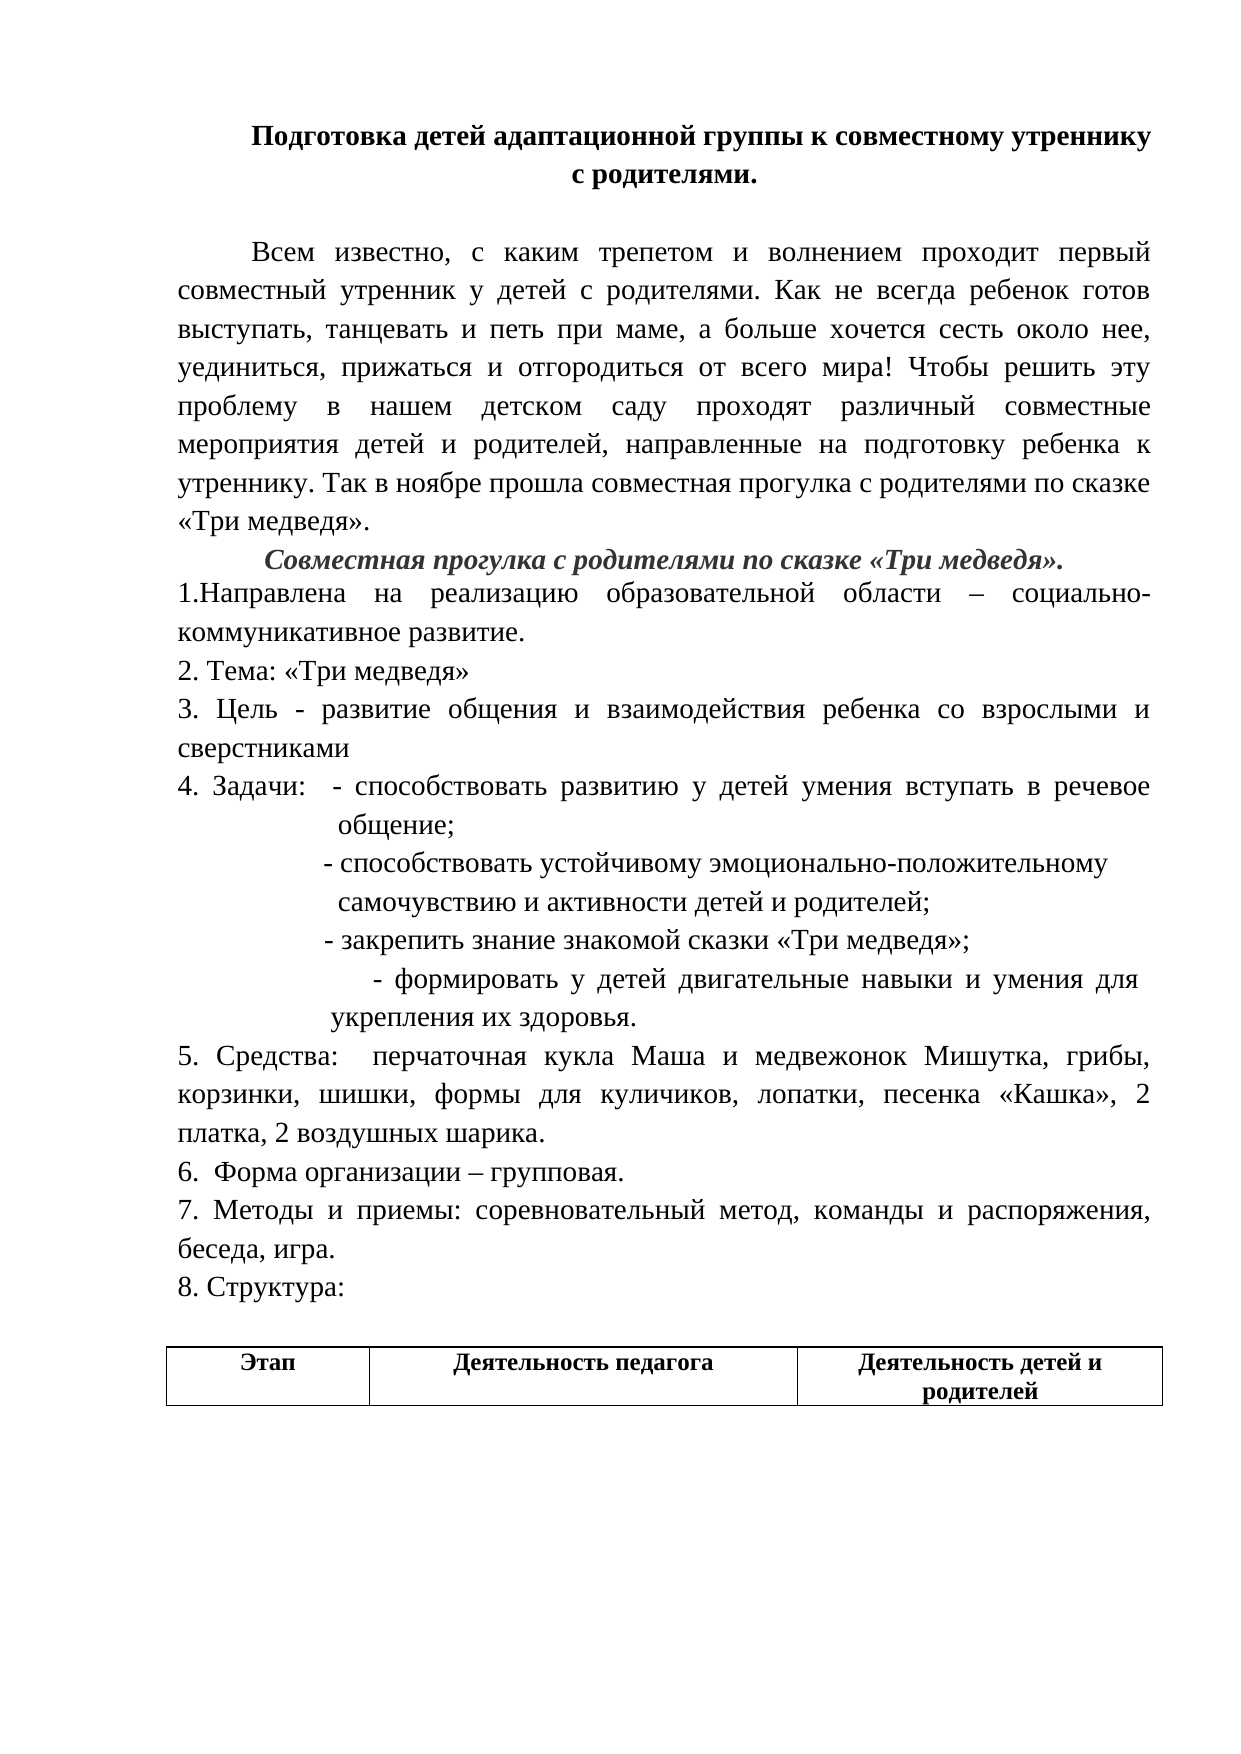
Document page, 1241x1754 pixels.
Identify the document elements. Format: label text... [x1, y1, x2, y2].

text 6. Форма организации – групповая. [177, 1154, 1152, 1187]
text - формировать у детей двигательные навыки и умения для укрепления их здоровья. [177, 961, 1152, 1033]
text 7. Методы и приемы: соревновательный метод, команды и распоряжения, беседа, игра. [177, 1192, 1152, 1264]
table_header Этап [167, 1348, 369, 1405]
text - способствовать устойчивому эмоционально-положительному [177, 845, 1152, 879]
text 8. Структура: [177, 1269, 1152, 1303]
text самочувствию и активности детей и родителей; [177, 884, 1152, 917]
text 5. Средства: перчаточная кукла Маша и медвежонок Мишутка, грибы, корзинки, шишки, формы для куличиков, лопатки, песенка «Кашка», 2 платка, 2 воздушных шарика. [177, 1038, 1152, 1149]
text 2. Тема: «Три медведя» [177, 653, 1152, 686]
table_header Деятельность детей и родителей [798, 1348, 1162, 1405]
text Всем известно, с каким трепетом и волнением проходит первый совместный утренник у детей с родителями. Как не всегда ребенок готов выступать, танцевать и петь при маме, а больше хочется сесть около нее, уединиться, прижаться и отгородиться от всего мира! Чтобы решить эту проблему в нашем детском саду проходят различный совместные мероприятия детей и родителей, направленные на подготовку ребенка к утреннику. Так в ноябре прошла совместная прогулка с родителями по сказке «Три медведя». [177, 234, 1152, 537]
text Подготовка детей адаптационной группы к совместному утреннику с родителями. [177, 118, 1152, 190]
text 3. Цель - развитие общения и взаимодействия ребенка со взрослыми и сверстниками [177, 691, 1152, 763]
text - закрепить знание знакомой сказки «Три медведя»; [177, 922, 1152, 956]
table_header Деятельность педагога [370, 1348, 797, 1405]
text 4. Задачи: - способствовать развитию у детей умения вступать в речевое общение; [177, 768, 1152, 840]
text 1.Направлена на реализацию образовательной области – социально-коммуникативное развитие. [177, 576, 1152, 648]
text Совместная прогулка с родителями по сказке «Три медведя». [177, 542, 1152, 576]
